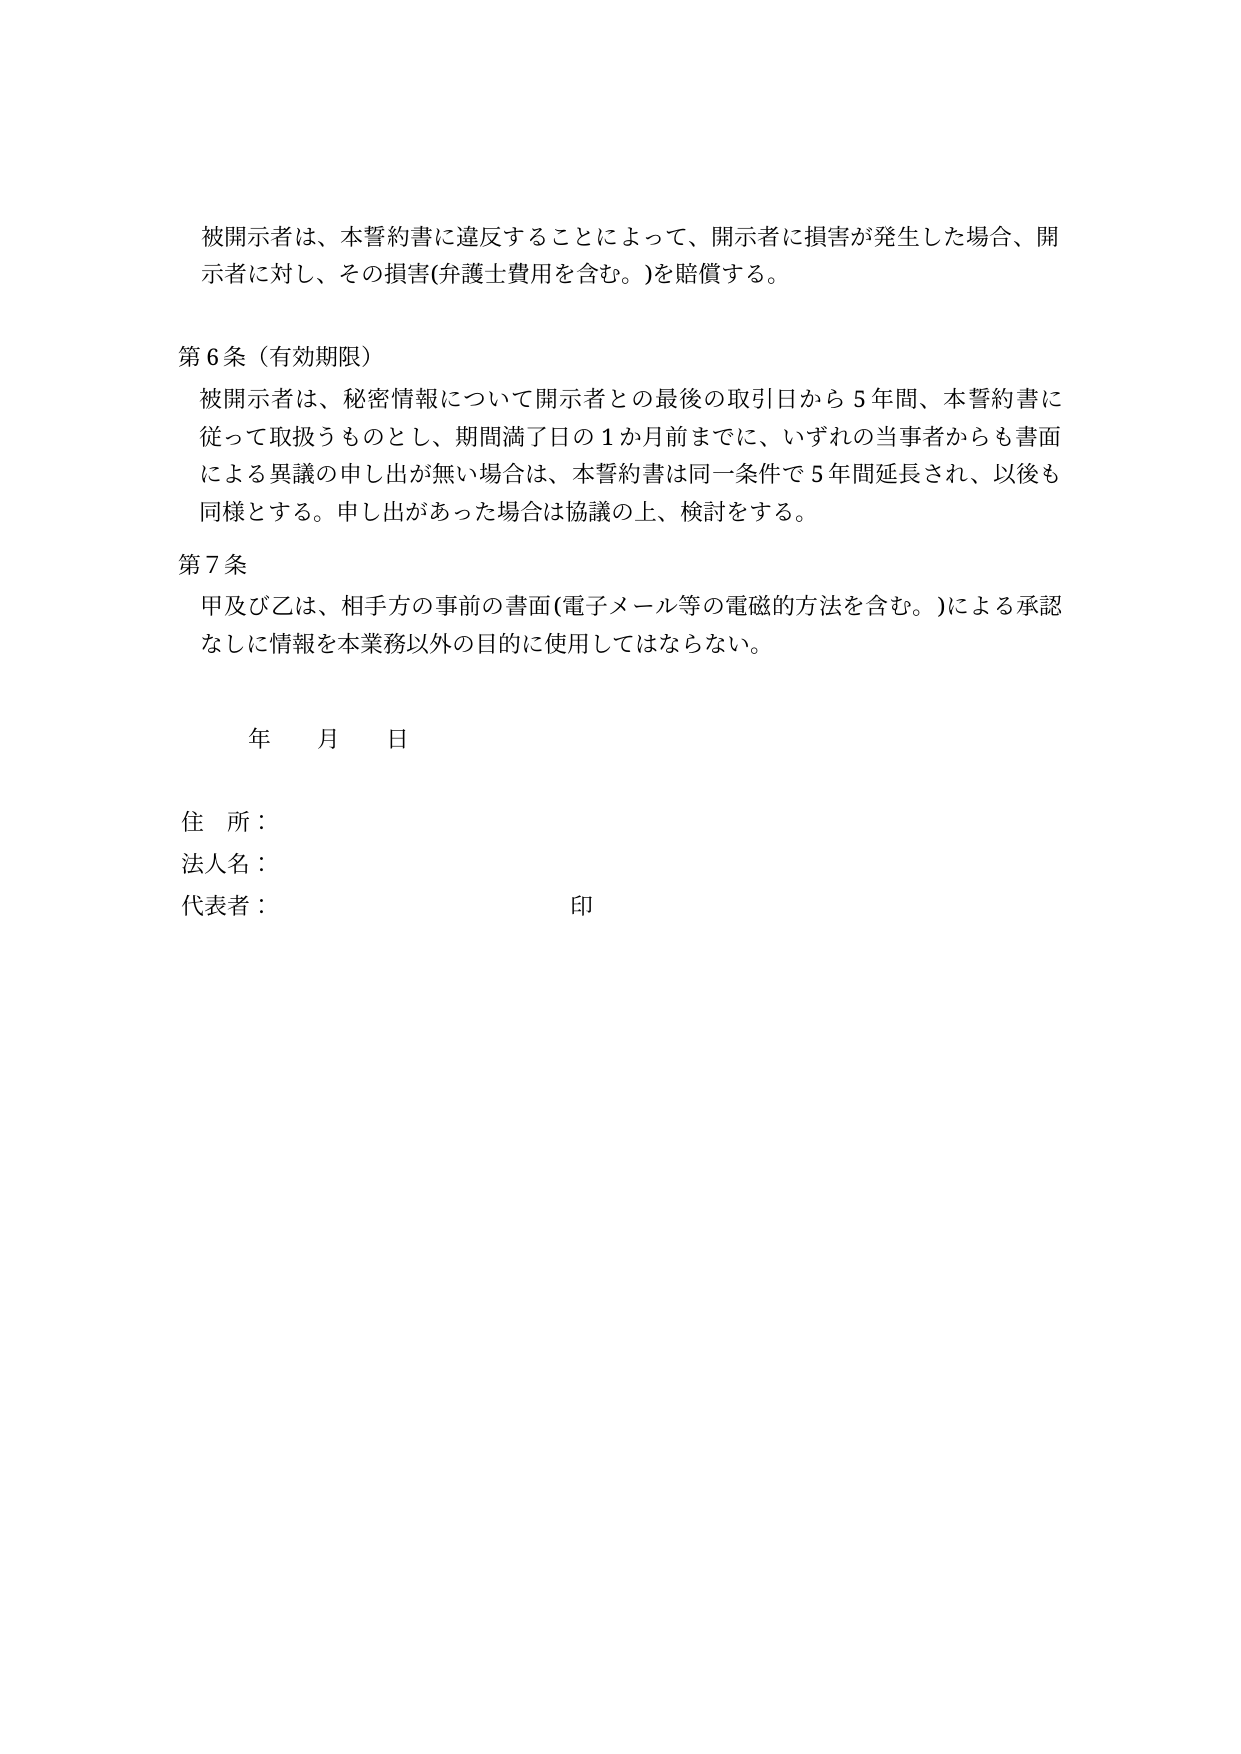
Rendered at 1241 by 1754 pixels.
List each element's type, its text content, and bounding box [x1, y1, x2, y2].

text 住 所： [181, 802, 1062, 840]
text 第７条 [179, 544, 1063, 582]
text 年 月 日 [180, 718, 1063, 756]
text 法人名： [181, 844, 1062, 882]
text 被開示者は、本誓約書に違反することによって、開示者に損害が発生した場合、開示者に対し、その損害(弁護士費用を含む。)を賠償する。 [201, 217, 1063, 292]
text 甲及び乙は、相手方の事前の書面(電子メール等の電磁的方法を含む。)による承認なしに情報を本業務以外の目的に使用してはならない。 [177, 586, 1063, 661]
text 被開示者は、秘密情報について開示者との最後の取引日から5年間、本誓約書に従って取扱うものとし、期間満了日の1か月前までに、いずれの当事者からも書面による異議の申し出が無い場合は、本誓約書は同一条件で5年間延長され、以後も同様とする。申し出があった場合は協議の上、検討をする。 [199, 379, 1063, 529]
text 第6条（有効期限） [179, 337, 1063, 375]
text 代表者： 印 [181, 886, 1062, 923]
